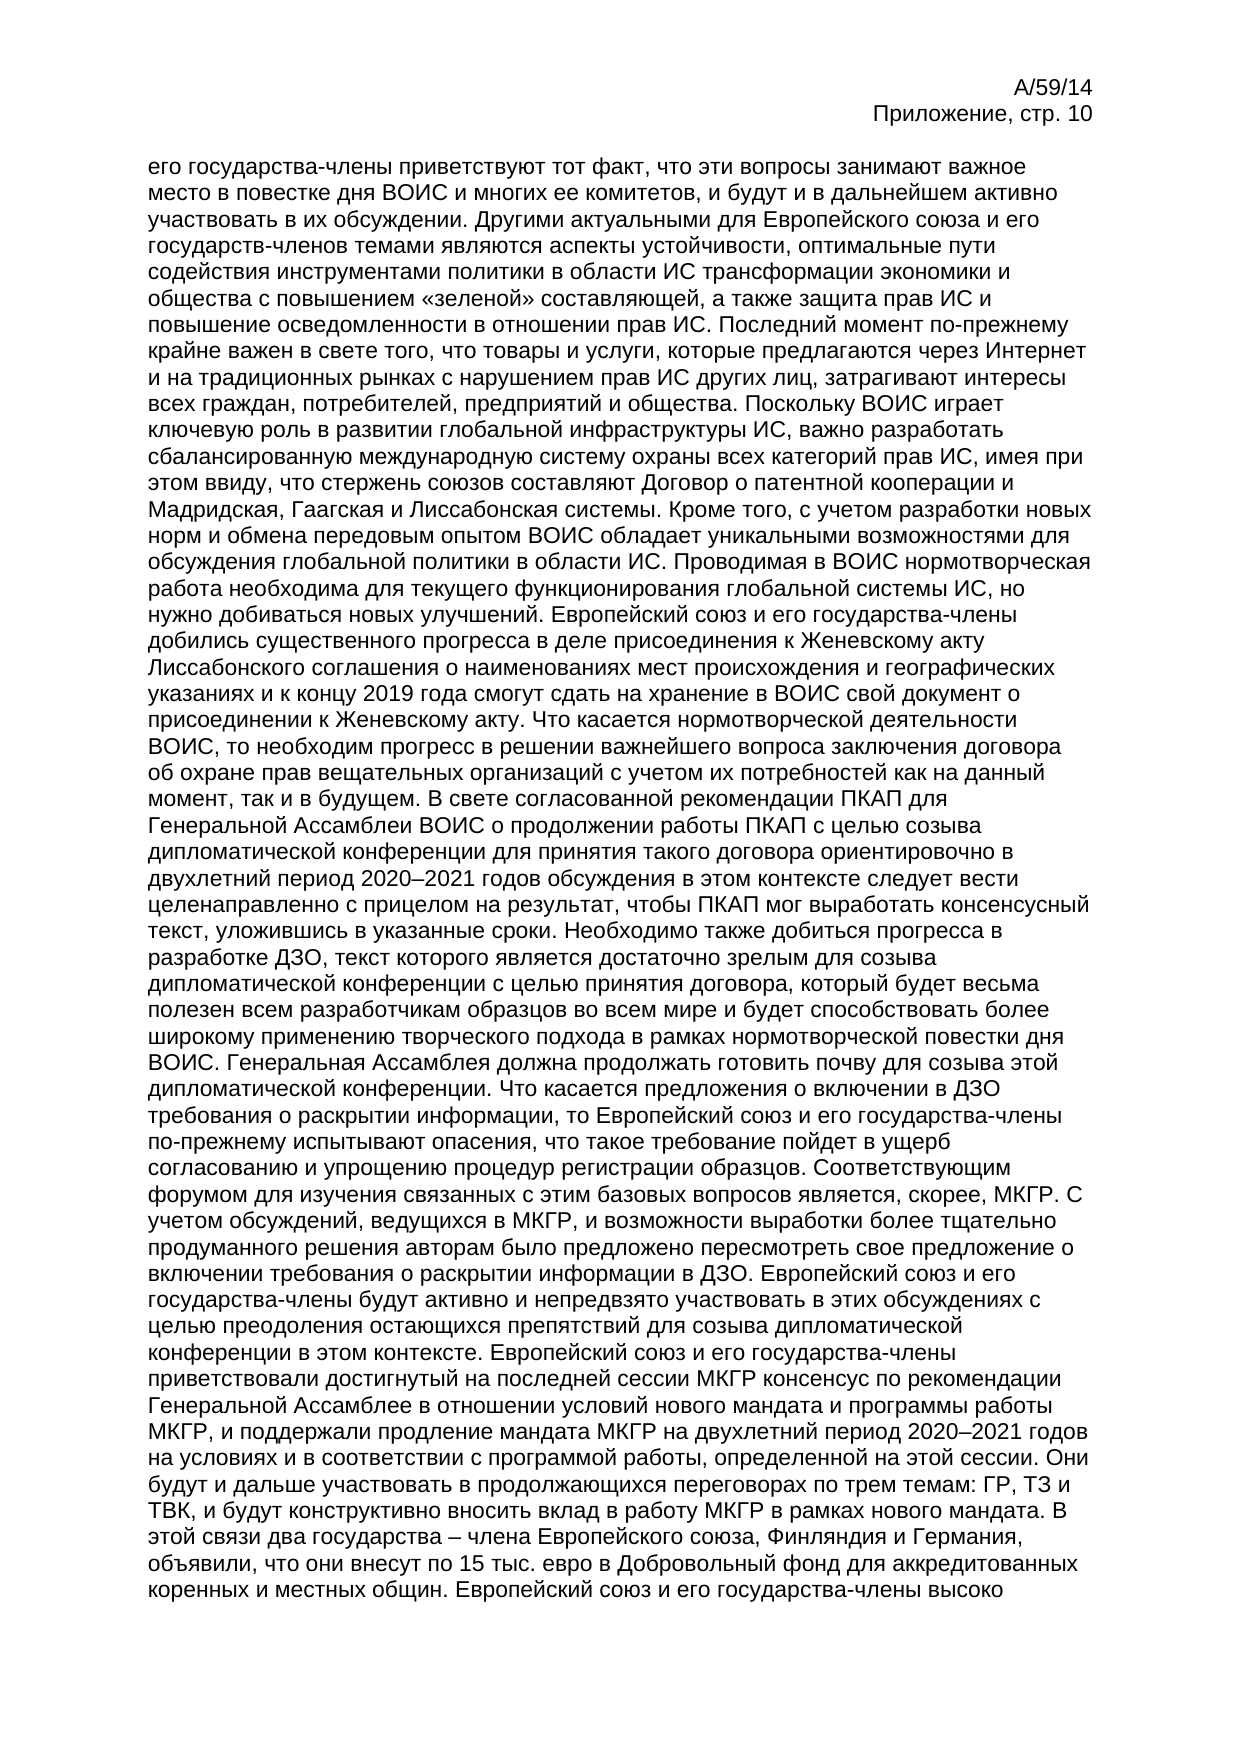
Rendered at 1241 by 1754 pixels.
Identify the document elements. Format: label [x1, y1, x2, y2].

list [148, 153, 1093, 1602]
